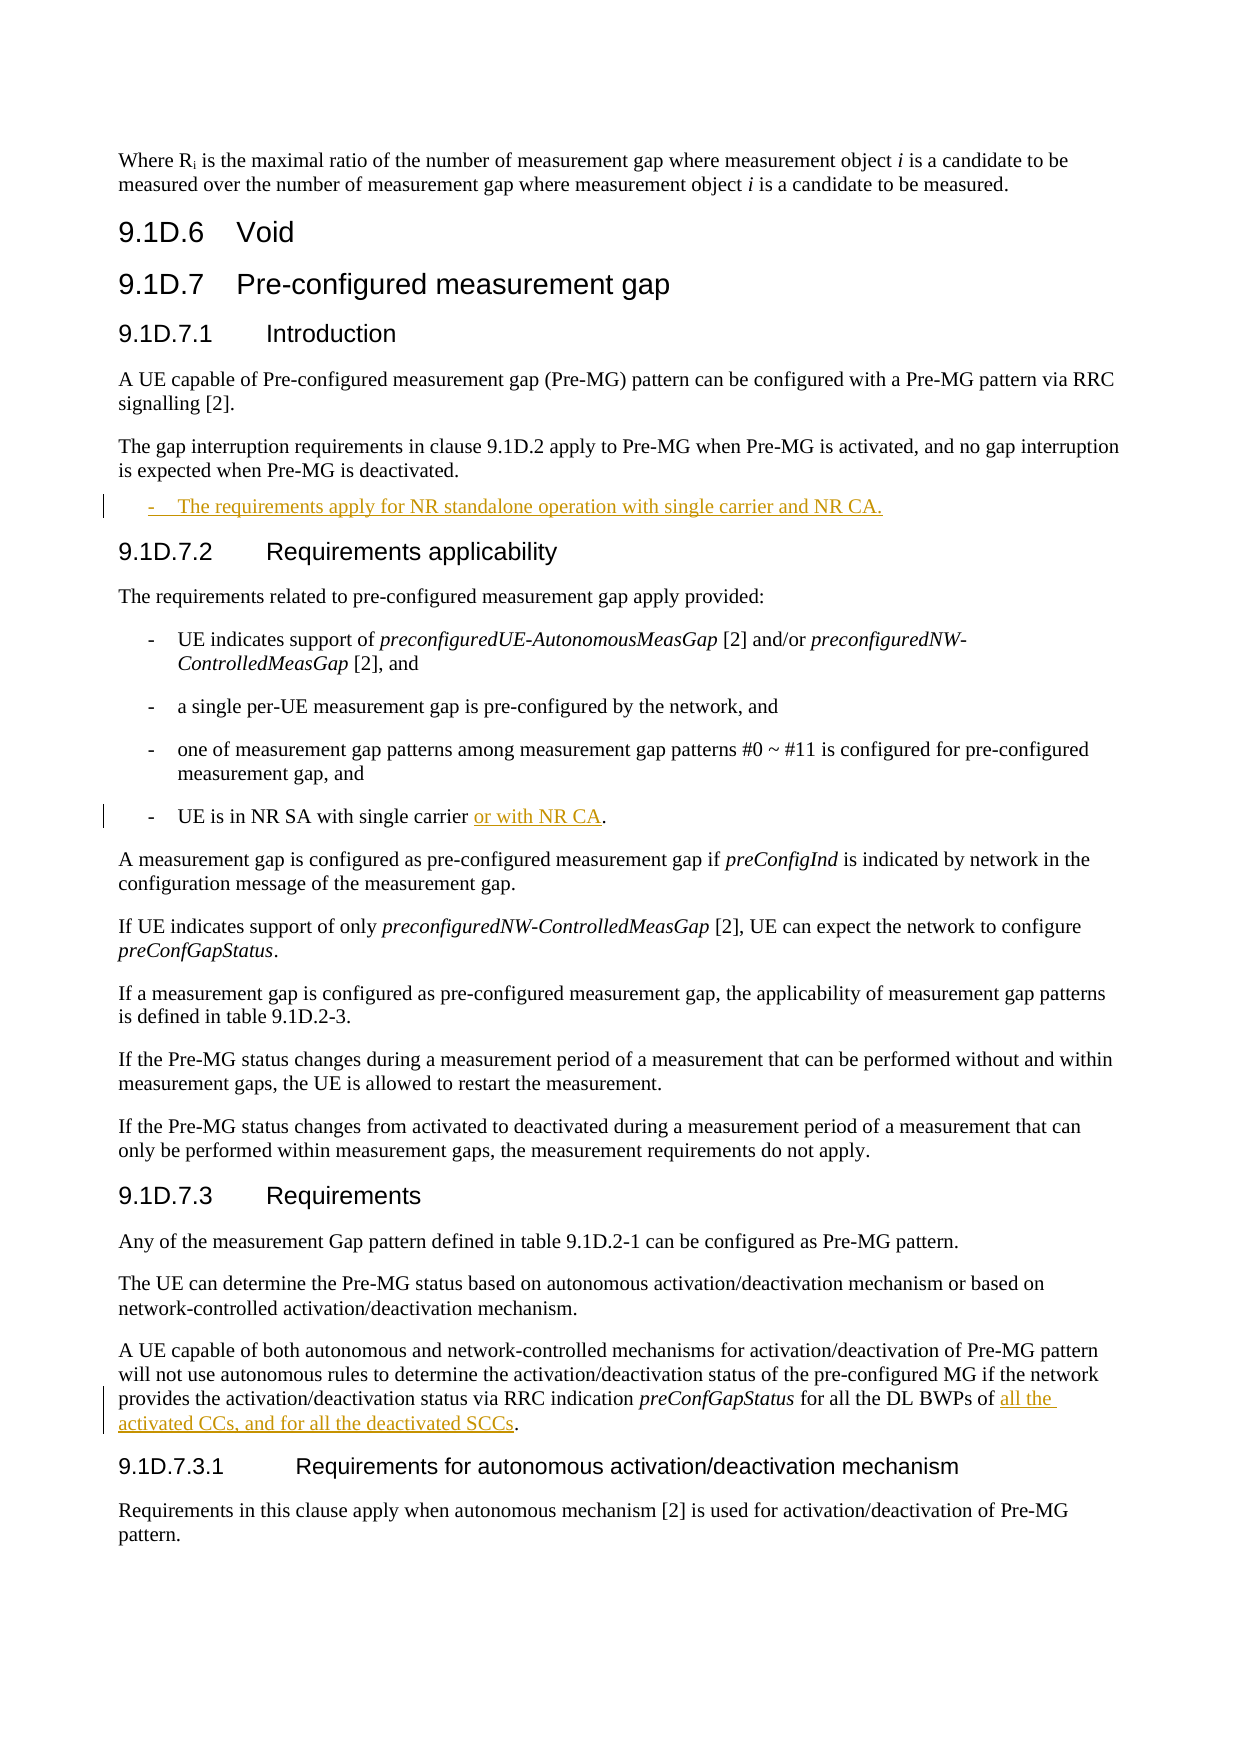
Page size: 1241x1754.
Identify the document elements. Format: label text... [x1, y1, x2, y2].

subtitle 9.1D.7.3 Requirements [118, 1181, 1122, 1210]
text - a single per-UE measurement gap is pre-configured by the network, and [148, 694, 1122, 718]
subtitle 9.1D.7.1 Introduction [118, 319, 1122, 348]
text The gap interruption requirements in clause 9.1D.2 apply to Pre-MG when Pre-MG is activated, and no gap interruption is expected when Pre-MG is deactivated. [118, 433, 1122, 482]
text Any of the measurement Gap pattern defined in table 9.1D.2-1 can be configured as Pre-MG pattern. [118, 1228, 1122, 1253]
text - one of measurement gap patterns among measurement gap patterns #0 ~ #11 is configured for pre-configured measurement gap, and [148, 737, 1122, 785]
text - UE is in NR SA with single carrier . [148, 804, 1122, 828]
subtitle 9.1D.7.2 Requirements applicability [118, 537, 1122, 566]
subtitle 9.1D.7.3.1 Requirements for autonomous activation/deactivation mechanism [118, 1453, 1122, 1479]
text The UE can determine the Pre-MG status based on autonomous activation/deactivation mechanism or based on network-controlled activation/deactivation mechanism. [118, 1271, 1122, 1319]
text If the Pre-MG status changes during a measurement period of a measurement that can be performed without and within measurement gaps, the UE is allowed to restart the measurement. [118, 1047, 1122, 1095]
text A measurement gap is configured as pre-configured measurement gap if preConfigInd is indicated by network in the configuration message of the measurement gap. [118, 847, 1122, 895]
text If a measurement gap is configured as pre-configured measurement gap, the applicability of measurement gap patterns is defined in table 9.1D.2-3. [118, 980, 1122, 1028]
subtitle 9.1D.6 Void [118, 214, 1122, 248]
text - UE indicates support of preconfiguredUE-AutonomousMeasGap [2] and/or preconfiguredNW-ControlledMeasGap [2], and [148, 627, 1122, 675]
text A UE capable of Pre-configured measurement gap (Pre-MG) pattern can be configured with a Pre-MG pattern via RRC signalling [2]. [118, 367, 1122, 415]
text The requirements related to pre-configured measurement gap apply provided: [118, 584, 1122, 608]
subtitle 9.1D.7 Pre-configured measurement gap [118, 267, 1122, 300]
text If UE indicates support of only preconfiguredNW-ControlledMeasGap [2], UE can expect the network to configure preConfGapStatus. [118, 913, 1122, 962]
text Where Ri is the maximal ratio of the number of measurement gap where measurement object i is a candidate to be measured over the number of measurement gap where measurement object i is a candidate to be measured. [118, 148, 1122, 196]
text If the Pre-MG status changes from activated to deactivated during a measurement period of a measurement that can only be performed within measurement gaps, the measurement requirements do not apply. [118, 1114, 1122, 1162]
text A UE capable of both autonomous and network-controlled mechanisms for activation/deactivation of Pre-MG pattern will not use autonomous rules to determine the activation/deactivation status of the pre-configured MG if the network provides the activation/deactivation status via RRC indication preConfGapStatus for all the DL BWPs of . [118, 1338, 1122, 1434]
text Requirements in this clause apply when autonomous mechanism [2] is used for activation/deactivation of Pre-MG pattern. [118, 1498, 1122, 1546]
